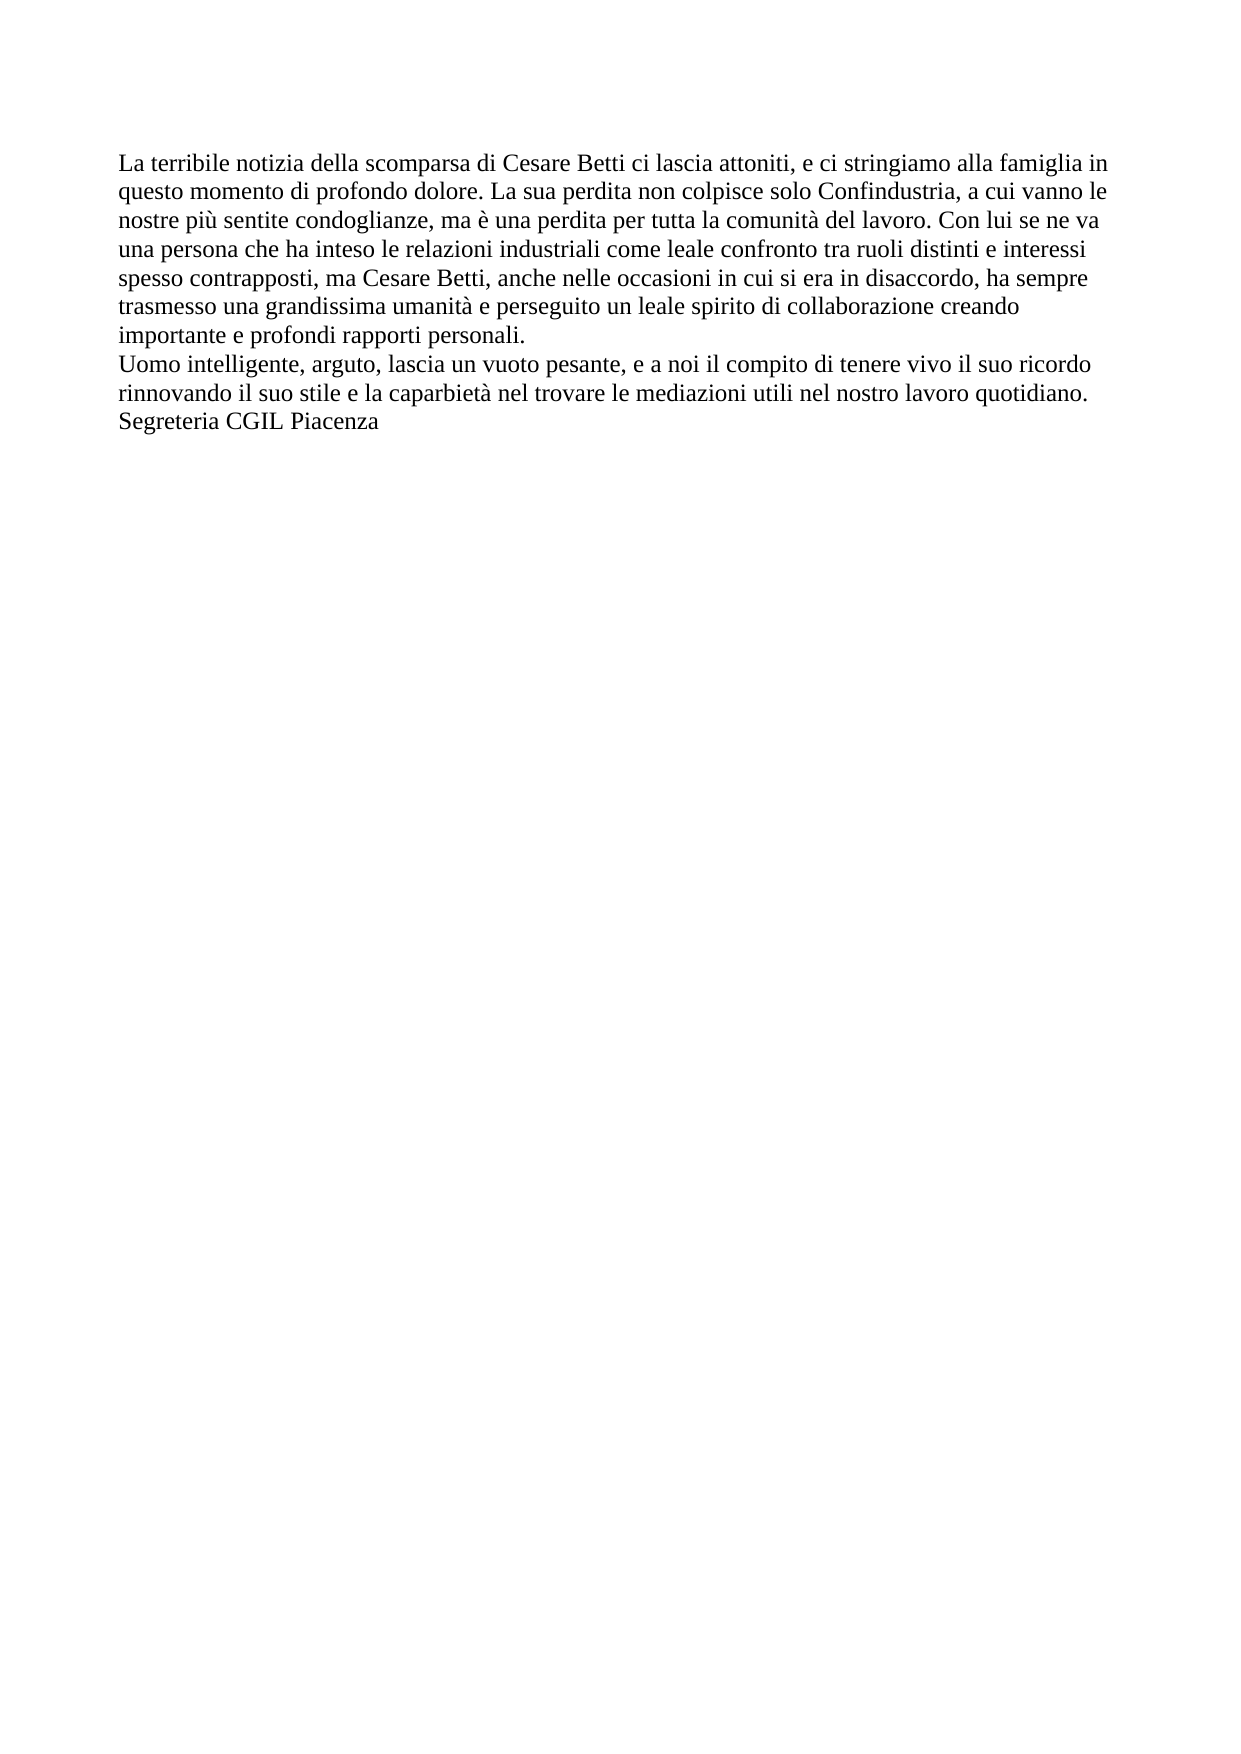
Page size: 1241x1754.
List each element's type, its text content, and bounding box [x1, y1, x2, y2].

text La terribile notizia della scomparsa di Cesare Betti ci lascia attoniti, e ci stringiamo alla famiglia in questo momento di profondo dolore. La sua perdita non colpisce solo Confindustria, a cui vanno le nostre più sentite condoglianze, ma è una perdita per tutta la comunità del lavoro. Con lui se ne va una persona che ha inteso le relazioni industriali come leale confronto tra ruoli distinti e interessi spesso contrapposti, ma Cesare Betti, anche nelle occasioni in cui si era in disaccordo, ha sempre trasmesso una grandissima umanità e perseguito un leale spirito di collaborazione creando importante e profondi rapporti personali. Uomo intelligente, arguto, lascia un vuoto pesante, e a noi il compito di tenere vivo il suo ricordo rinnovando il suo stile e la caparbietà nel trovare le mediazioni utili nel nostro lavoro quotidiano. Segreteria CGIL Piacenza [118, 148, 1122, 464]
